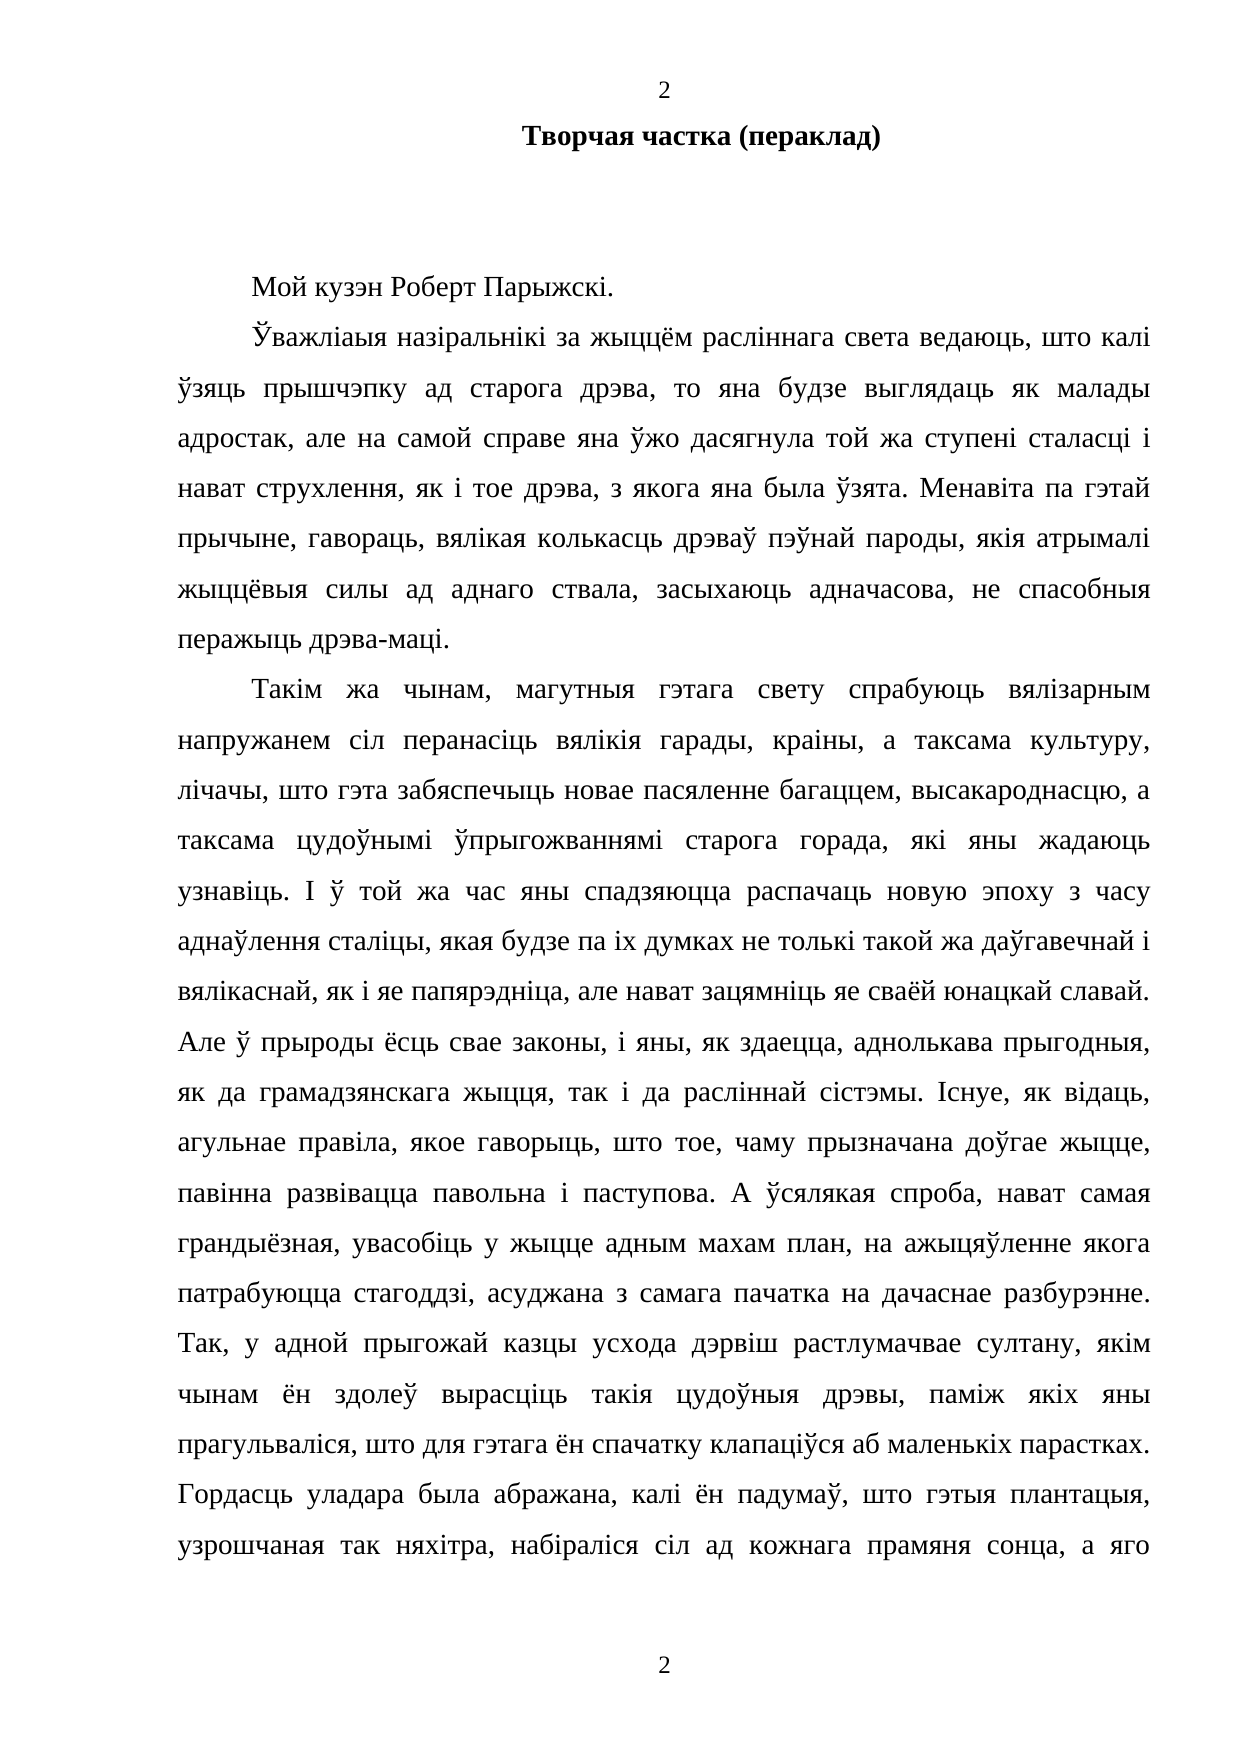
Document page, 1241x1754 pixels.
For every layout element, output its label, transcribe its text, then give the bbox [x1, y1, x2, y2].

text Ўважліаыя назіральнікі за жыццём расліннага света ведаюць, што калі ўзяць прышчэпку ад старога дрэва, то яна будзе выглядаць як малады адростак, але на самой справе яна ўжо дасягнула той жа ступені сталасці і нават струхлення, як і тое дрэва, з якога яна была ўзята. Менавіта па гэтай прычыне, гавораць, вялікая колькасць дрэваў пэўнай пароды, якія атрымалі жыццёвыя силы ад аднаго ствала, засыхаюць адначасова, не спасобныя перажыць дрэва-маці. [177, 319, 1152, 655]
text Творчая частка (пераклад) [177, 118, 1152, 152]
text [177, 672, 1152, 1560]
text Мой кузэн Роберт Парыжскі. [177, 269, 1152, 303]
